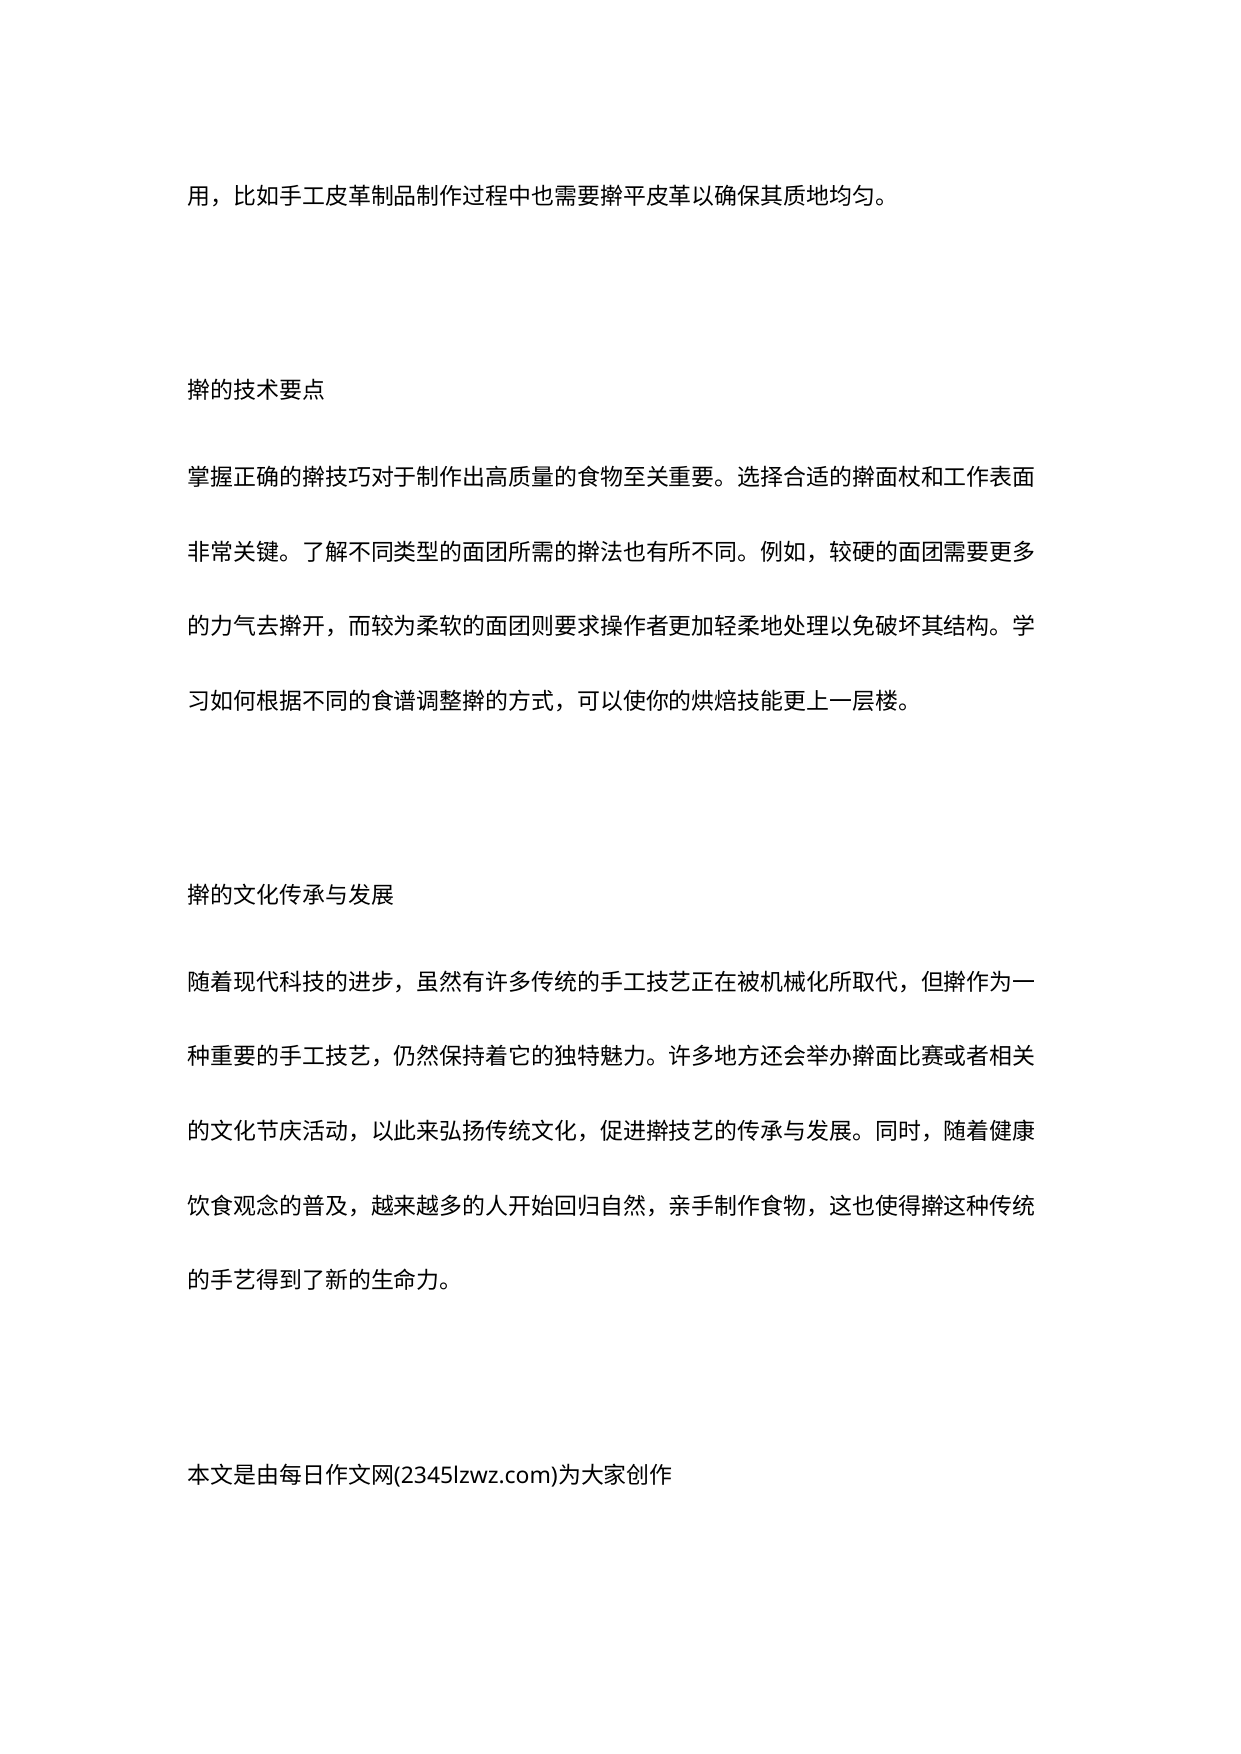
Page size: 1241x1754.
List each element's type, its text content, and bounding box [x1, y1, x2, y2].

text 本文是由每日作文网(2345lzwz.com)为大家创作 [187, 1441, 1053, 1506]
text 随着现代科技的进步，虽然有许多传统的手工技艺正在被机械化所取代，但擀作为一种重要的手工技艺，仍然保持着它的独特魅力。许多地方还会举办擀面比赛或者相关的文化节庆活动，以此来弘扬传统文化，促进擀技艺的传承与发展。同时，随着健康饮食观念的普及，越来越多的人开始回归自然，亲手制作食物，这也使得擀这种传统的手艺得到了新的生命力。 [187, 948, 1053, 1311]
text 擀的技术要点 [187, 356, 1053, 421]
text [187, 162, 1053, 227]
text 掌握正确的擀技巧对于制作出高质量的食物至关重要。选择合适的擀面杖和工作表面非常关键。了解不同类型的面团所需的擀法也有所不同。例如，较硬的面团需要更多的力气去擀开，而较为柔软的面团则要求操作者更加轻柔地处理以免破坏其结构。学习如何根据不同的食谱调整擀的方式，可以使你的烘焙技能更上一层楼。 [187, 443, 1053, 732]
text 擀的文化传承与发展 [187, 861, 1053, 926]
